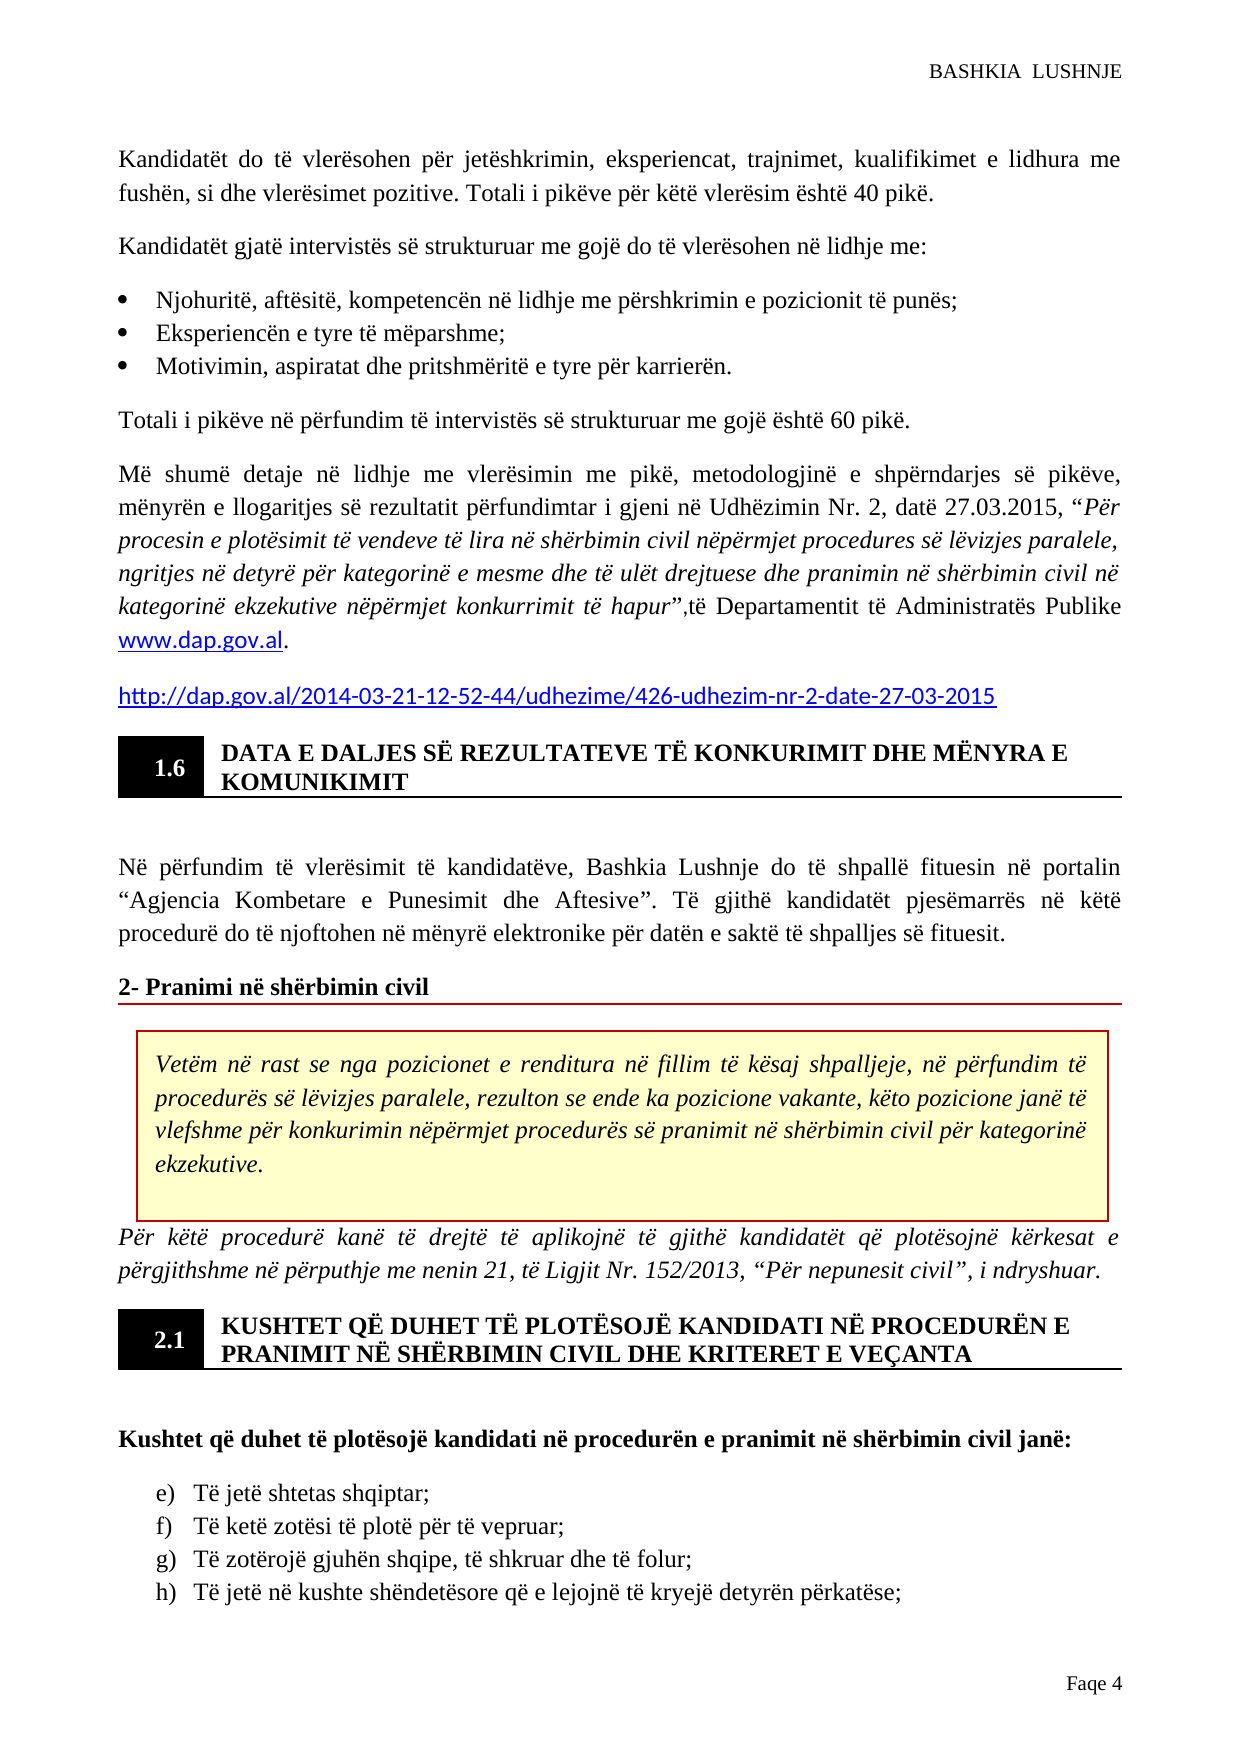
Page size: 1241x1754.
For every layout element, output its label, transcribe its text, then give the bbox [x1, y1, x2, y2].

text 2- Pranimi në shërbimin civil [118, 972, 1122, 1003]
table_header DATA SË REZULTATEVE TË KONKURIMIT DHE MËNYRA E KOMUNIKIMIT [204, 736, 1122, 796]
text Në përfundim të vlerësimit të kandidatëve, Bashkia Lushnje do të shpallë fituesin në portalin “Agjencia Kombetare e Punesimit dhe Aftesive”. Të gjithë kandidatët pjesëmarrës në këtë procedurë do të njoftohen në mënyrë elektronike për datën e saktë të shpalljes së fituesit. [118, 852, 1122, 947]
list Njohuritë, aftësitë, kompetencën në lidhje me përshkrimin e pozicionit të punës; [118, 285, 1122, 314]
table_header Vetëm në rast se nga pozicionet e renditura në fillim të kësaj shpalljeje, në përfundim të procedurës së lëvizjes paralele, rezulton se ende ka pozicione vakante, këto pozicione janë të vlefshme për konkurimin nëpërmjet procedurës së pranimit në shërbimin civil për kategorinë ekzekutive. [138, 1032, 1107, 1220]
text Kandidatët gjatë intervistës së strukturuar me gojë do të vlerësohen në lidhje me: [118, 231, 1122, 260]
text Më shumë detaje në lidhje me vlerësimin me pikë, metodologjinë e shpërndarjes së pikëve, mënyrën e llogaritjes së rezultatit përfundimtar i gjeni në Udhëzimin Nr. 2, datë 27.03.2015, “Për procesin e plotësimit të vendeve të lira në shërbimin civil nëpërmjet procedures së lëvizjes paralele, ngritjes në detyrë për kategorinë e mesme dhe të ulët drejtuese dhe pranimin në shërbimin civil në kategorinë ekzekutive nëpërmjet konkurrimit të hapur”,të Departamentit të Administratës Publike www.dap.gov.al. [118, 459, 1122, 655]
table_header 2.1 [120, 1311, 202, 1368]
text Kandidatët do të vlerësohen për jetëshkrimin, eksperiencat, trajnimet, kualifikimet e lidhura me fushën, si dhe vlerësimet pozitive. Totali i pikëve për këtë vlerësim është 40 pikë. [118, 144, 1122, 206]
list Të zotërojë gjuhën shqipe, të shkruar dhe të folur; [156, 1544, 1122, 1573]
text Për këtë procedurë kanë të drejtë të aplikojnë të gjithë kandidatët që plotësojnë kërkesat e përgjithshme në përputhje me nenin 21, të Ligjit Nr. 152/2013, “Për nepunesit civil”, i ndryshuar. [118, 1222, 1122, 1284]
text Totali i pikëve në përfundim të intervistës së strukturuar me gojë është 60 pikë. [118, 405, 1122, 434]
list Të jetë shtetas shqiptar; [156, 1478, 1122, 1507]
text Kushtet që duhet të plotësojë kandidati në procedurën e pranimit në shërbimin civil janë: [118, 1424, 1122, 1453]
text http://dap.gov.al/2014-03-21-12-52-44/udhezime/426-udhezim-nr-2-date-27-03-2015 [118, 681, 1122, 711]
list Të jetë në kushte shëndetësore që e lejojnë të kryejë detyrën përkatëse; [156, 1577, 1122, 1606]
table_header 1.6 [120, 739, 202, 796]
list Të ketë zotësi të plotë për të vepruar; [156, 1511, 1122, 1540]
table_header KUSHTET QË DUHET TË PLOTËSOJË KANDIDATI NË PROCEDURËN E PRANIMIT NË SHËRBIMIN CIVIL DHE KRITERET E VEÇANTA [204, 1309, 1122, 1368]
list Eksperiencën e tyre të mëparshme; [118, 318, 1122, 347]
list Motivimin, aspiratat dhe pritshmëritë e tyre për karrierën. [118, 351, 1122, 380]
